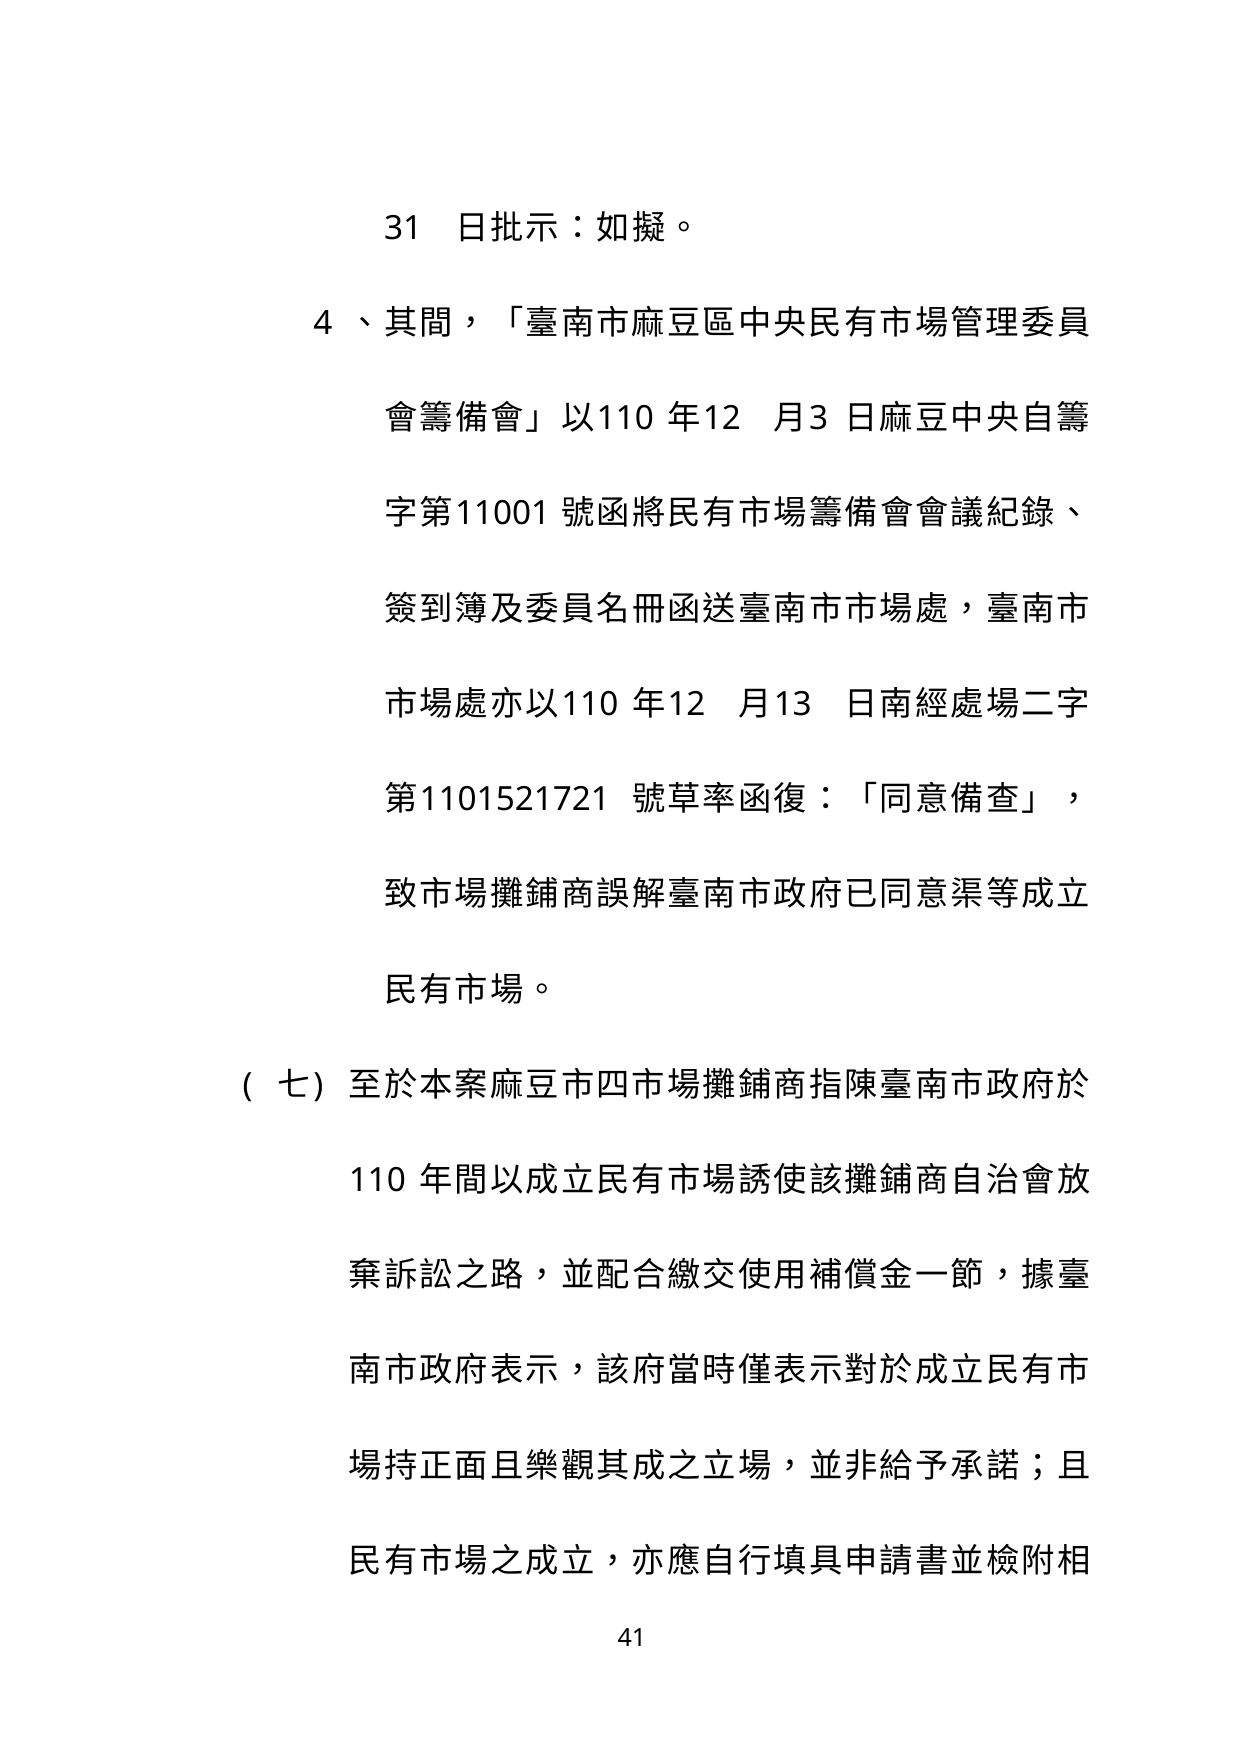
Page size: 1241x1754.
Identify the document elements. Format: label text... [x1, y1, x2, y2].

subtitle 其間，「臺南市麻豆區中央民有市場管理委員會籌備會」以110年12月3日麻豆中央自籌字第11001號函將民有市場籌備會會議紀錄、簽到簿及委員名冊函送臺南市市場處，臺南市市場處亦以110年12月13日南經處場二字第1101521721號草率函復：「同意備查」，致市場攤鋪商誤解臺南市政府已同意渠等成立民有市場。 [296, 272, 1092, 1034]
